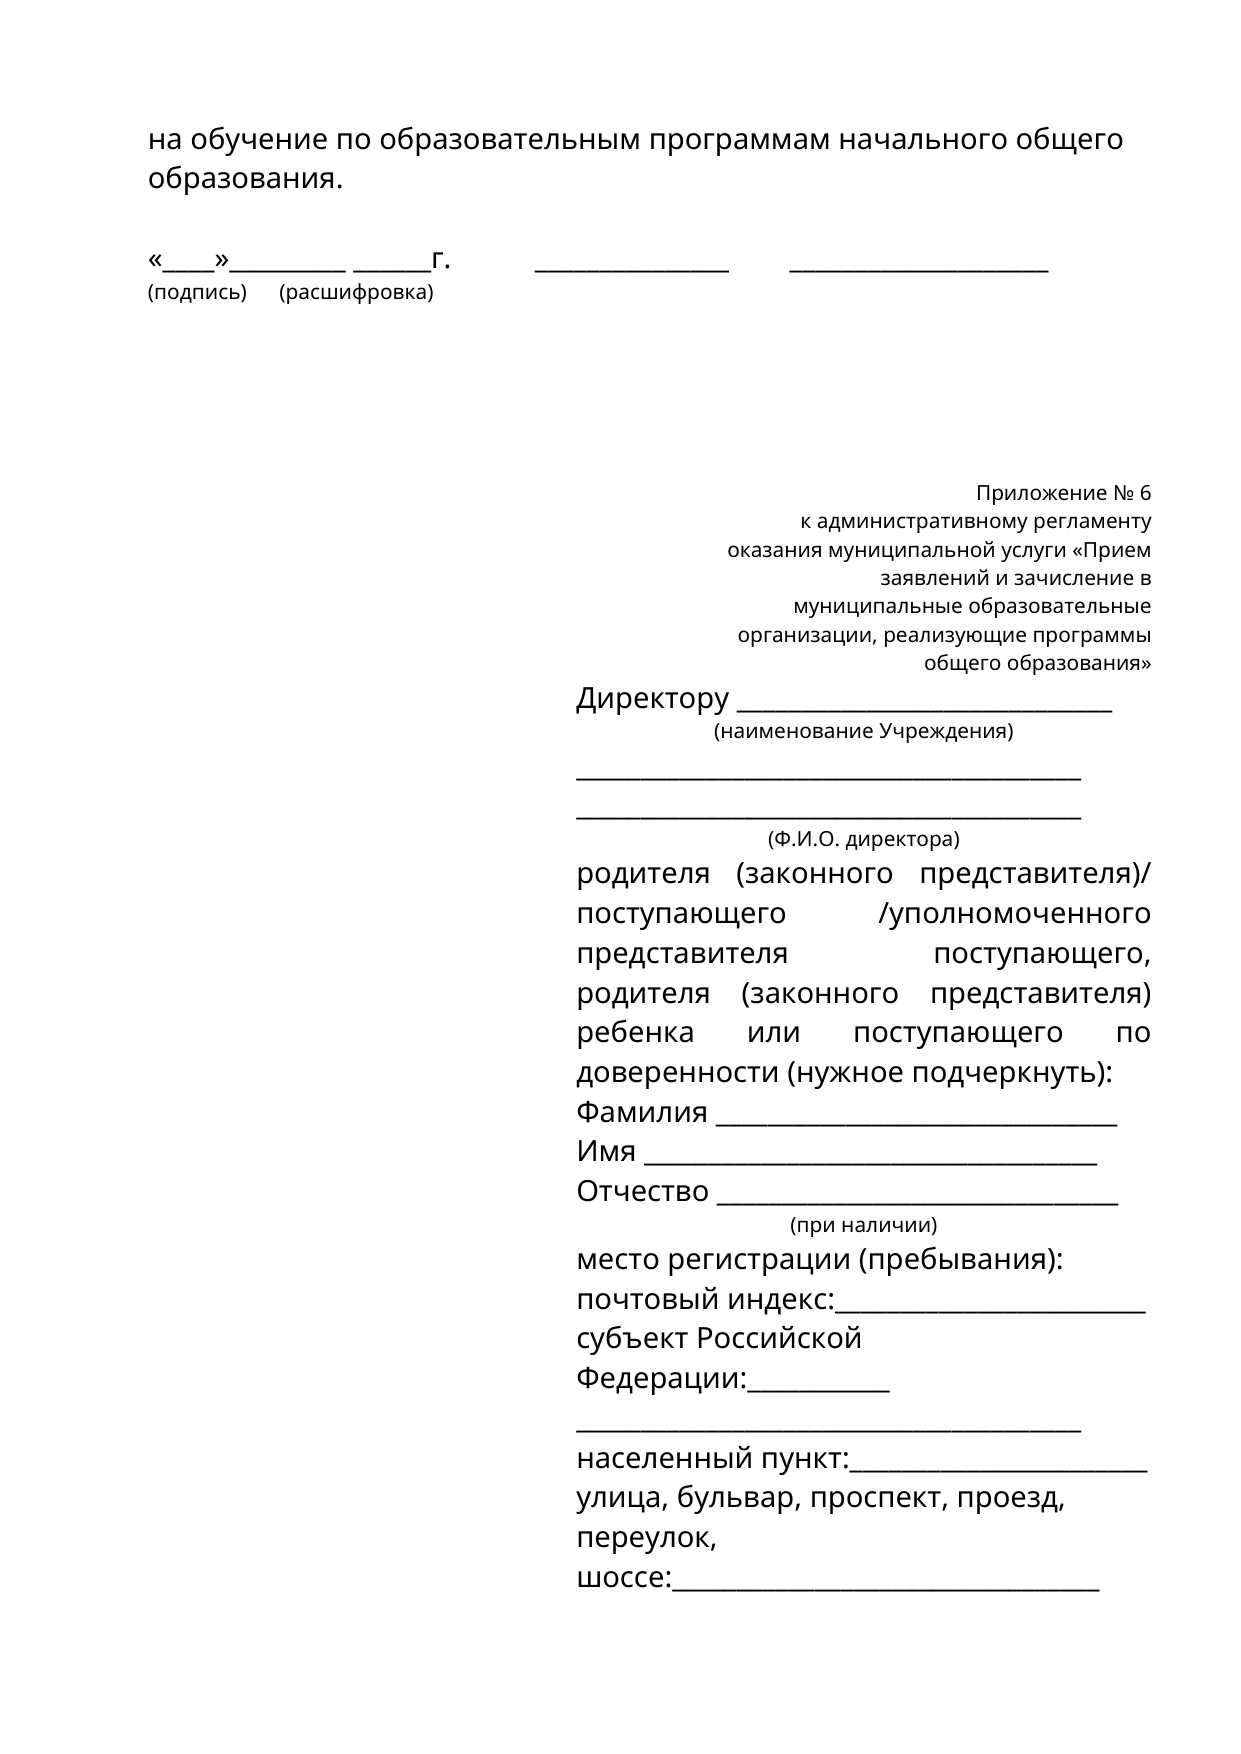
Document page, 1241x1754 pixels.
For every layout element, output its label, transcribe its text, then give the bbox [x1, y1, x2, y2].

text Имя ___________________________________ [576, 1131, 1152, 1170]
text «____»_________ ______г. _______________ ____________________ [148, 237, 1152, 277]
text Отчество _______________________________ [576, 1170, 1152, 1210]
text (при наличии) [576, 1210, 1152, 1238]
text родителя (законного представителя)/ поступающего /уполномоченного представителя поступающего, родителя (законного представителя) ребенка или поступающего по доверенности (нужное подчеркнуть): [576, 853, 1152, 1091]
text Приложение № 6 [709, 478, 1152, 506]
text _______________________________________ [576, 785, 1152, 824]
text улица, бульвар, проспект, проезд, переулок, шоссе:_________________________________ [576, 1477, 1152, 1596]
text почтовый индекс:________________________ [576, 1278, 1152, 1318]
text на обучение по образовательным программам начального общего образования. [148, 118, 1152, 197]
text Фамилия _______________________________ [576, 1091, 1152, 1131]
text (подпись) (расшифровка) [148, 277, 1152, 305]
text Директору _____________________________ [576, 677, 1152, 717]
text населенный пункт:_______________________ [576, 1437, 1152, 1477]
text _______________________________________ [576, 745, 1152, 785]
text _______________________________________ [576, 1397, 1152, 1437]
text (Ф.И.О. директора) [576, 824, 1152, 853]
text (наименование Учреждения) [576, 717, 1152, 745]
text субъект Российской Федерации:___________ [576, 1318, 1152, 1397]
text место регистрации (пребывания): [576, 1238, 1152, 1278]
text к административному регламенту оказания муниципальной услуги «Прием заявлений и зачисление в муниципальные образовательные организации, реализующие программы общего образования» [709, 506, 1152, 677]
